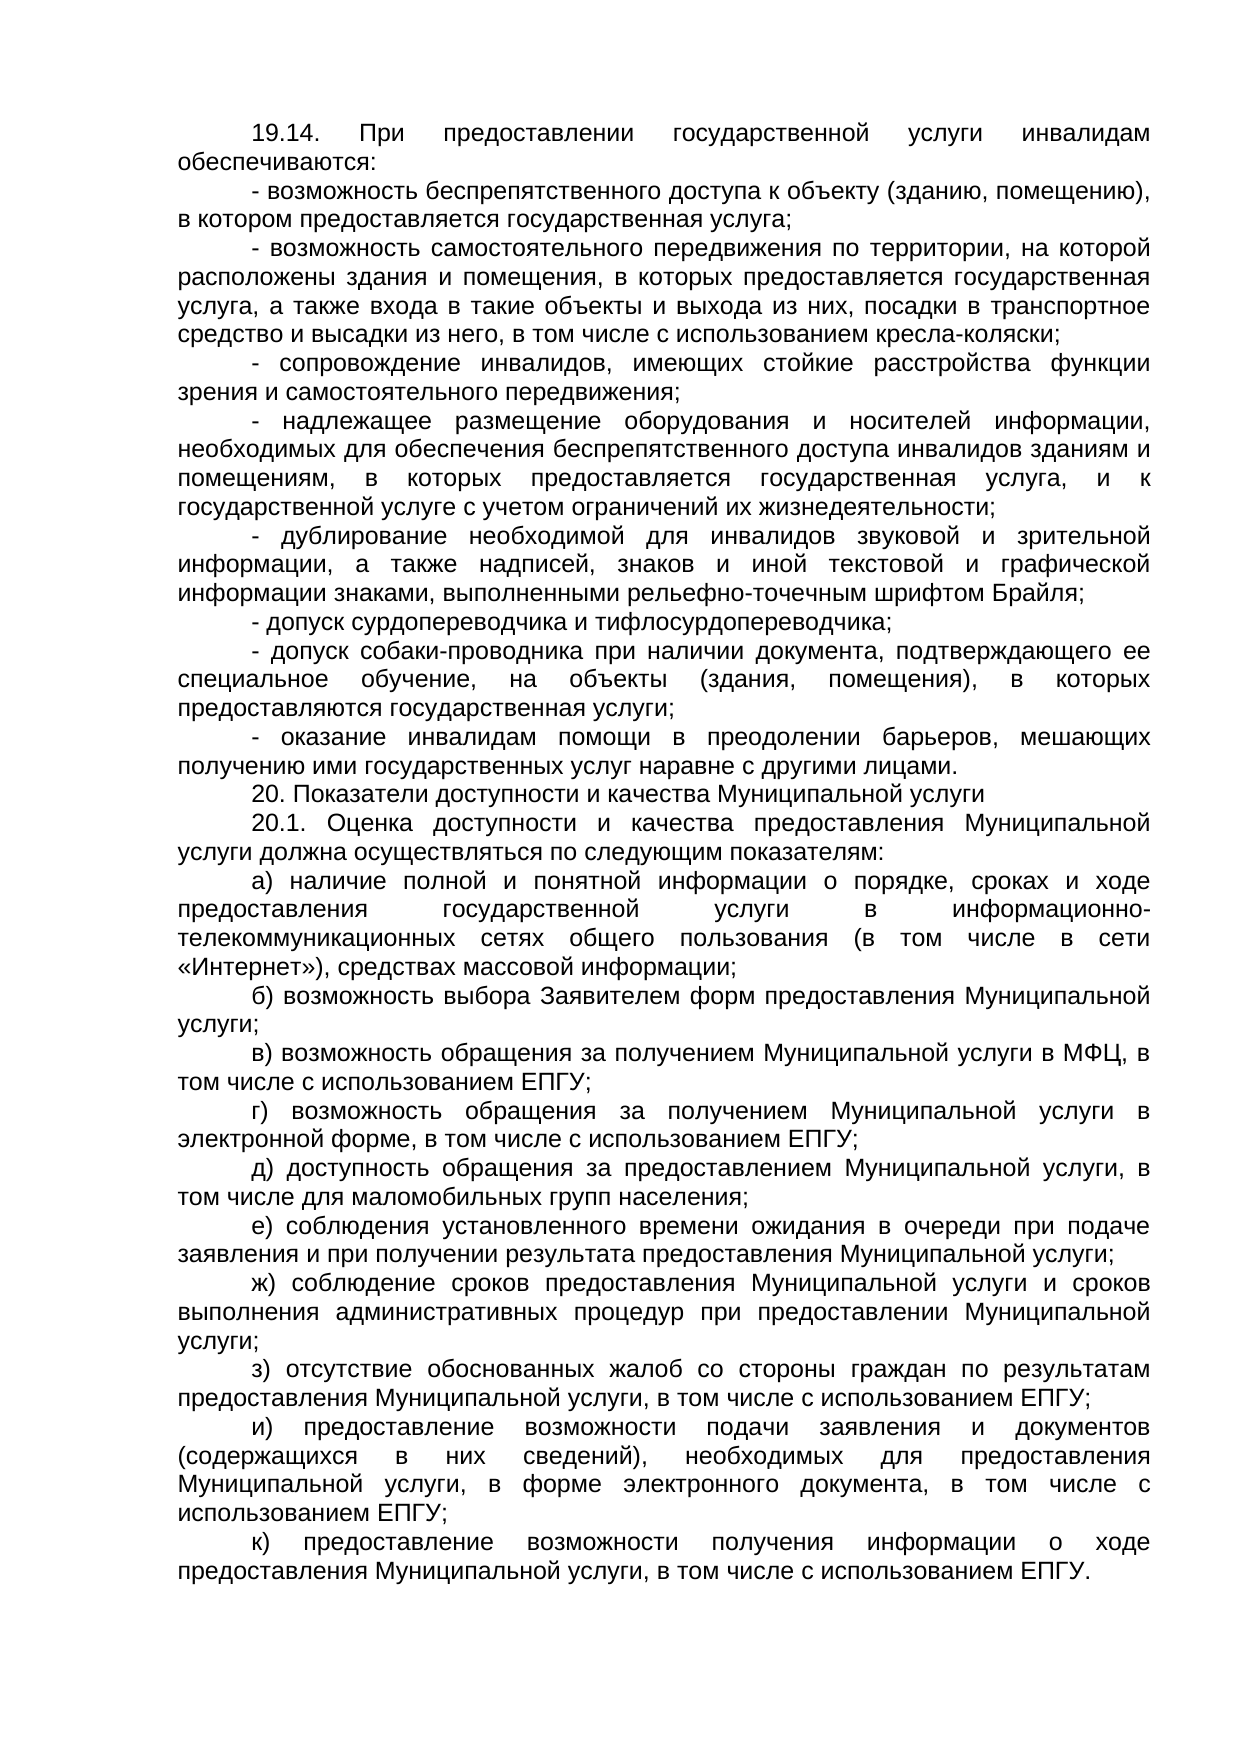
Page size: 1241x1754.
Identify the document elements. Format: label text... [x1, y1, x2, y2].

text з) отсутствие обоснованных жалоб со стороны граждан по результатам предоставления Муниципальной услуги, в том числе с использованием ЕПГУ; [177, 1354, 1152, 1412]
text - возможность самостоятельного передвижения по территории, на которой расположены здания и помещения, в которых предоставляется государственная услуга, а также входа в такие объекты и выхода из них, посадки в транспортное средство и высадки из него, в том числе с использованием кресла-коляски; [177, 233, 1152, 348]
text - надлежащее размещение оборудования и носителей информации, необходимых для обеспечения беспрепятственного доступа инвалидов зданиям и помещениям, в которых предоставляется государственная услуга, и к государственной услуге с учетом ограничений их жизнедеятельности; [177, 406, 1152, 521]
text в) возможность обращения за получением Муниципальной услуги в МФЦ, в том числе с использованием ЕПГУ; [177, 1038, 1152, 1096]
text - возможность беспрепятственного доступа к объекту (зданию, помещению), в котором предоставляется государственная услуга; [177, 176, 1152, 233]
text б) возможность выбора Заявителем форм предоставления Муниципальной услуги; [177, 981, 1152, 1038]
text - оказание инвалидам помощи в преодолении барьеров, мешающих получению ими государственных услуг наравне с другими лицами. [177, 722, 1152, 779]
text - сопровождение инвалидов, имеющих стойкие расстройства функции зрения и самостоятельного передвижения; [177, 348, 1152, 406]
text 20.1. Оценка доступности и качества предоставления Муниципальной услуги должна осуществляться по следующим показателям: [177, 808, 1152, 866]
text г) возможность обращения за получением Муниципальной услуги в электронной форме, в том числе с использованием ЕПГУ; [177, 1096, 1152, 1153]
text 19.14. При предоставлении государственной услуги инвалидам обеспечиваются: [177, 118, 1152, 176]
text - допуск сурдопереводчика и тифлосурдопереводчика; [177, 607, 1152, 636]
text ж) соблюдение сроков предоставления Муниципальной услуги и сроков выполнения административных процедур при предоставлении Муниципальной услуги; [177, 1268, 1152, 1354]
text а) наличие полной и понятной информации о порядке, сроках и ходе предоставления государственной услуги в информационно-телекоммуникационных сетях общего пользования (в том числе в сети «Интернет»), средствах массовой информации; [177, 866, 1152, 981]
text к) предоставление возможности получения информации о ходе предоставления Муниципальной услуги, в том числе с использованием ЕПГУ. [177, 1527, 1152, 1584]
text 20. Показатели доступности и качества Муниципальной услуги [177, 779, 1152, 808]
text и) предоставление возможности подачи заявления и документов (содержащихся в них сведений), необходимых для предоставления Муниципальной услуги, в форме электронного документа, в том числе с использованием ЕПГУ; [177, 1412, 1152, 1527]
text - дублирование необходимой для инвалидов звуковой и зрительной информации, а также надписей, знаков и иной текстовой и графической информации знаками, выполненными рельефно-точечным шрифтом Брайля; [177, 521, 1152, 607]
text е) соблюдения установленного времени ожидания в очереди при подаче заявления и при получении результата предоставления Муниципальной услуги; [177, 1211, 1152, 1268]
text д) доступность обращения за предоставлением Муниципальной услуги, в том числе для маломобильных групп населения; [177, 1153, 1152, 1211]
text - допуск собаки-проводника при наличии документа, подтверждающего ее специальное обучение, на объекты (здания, помещения), в которых предоставляются государственная услуги; [177, 636, 1152, 722]
